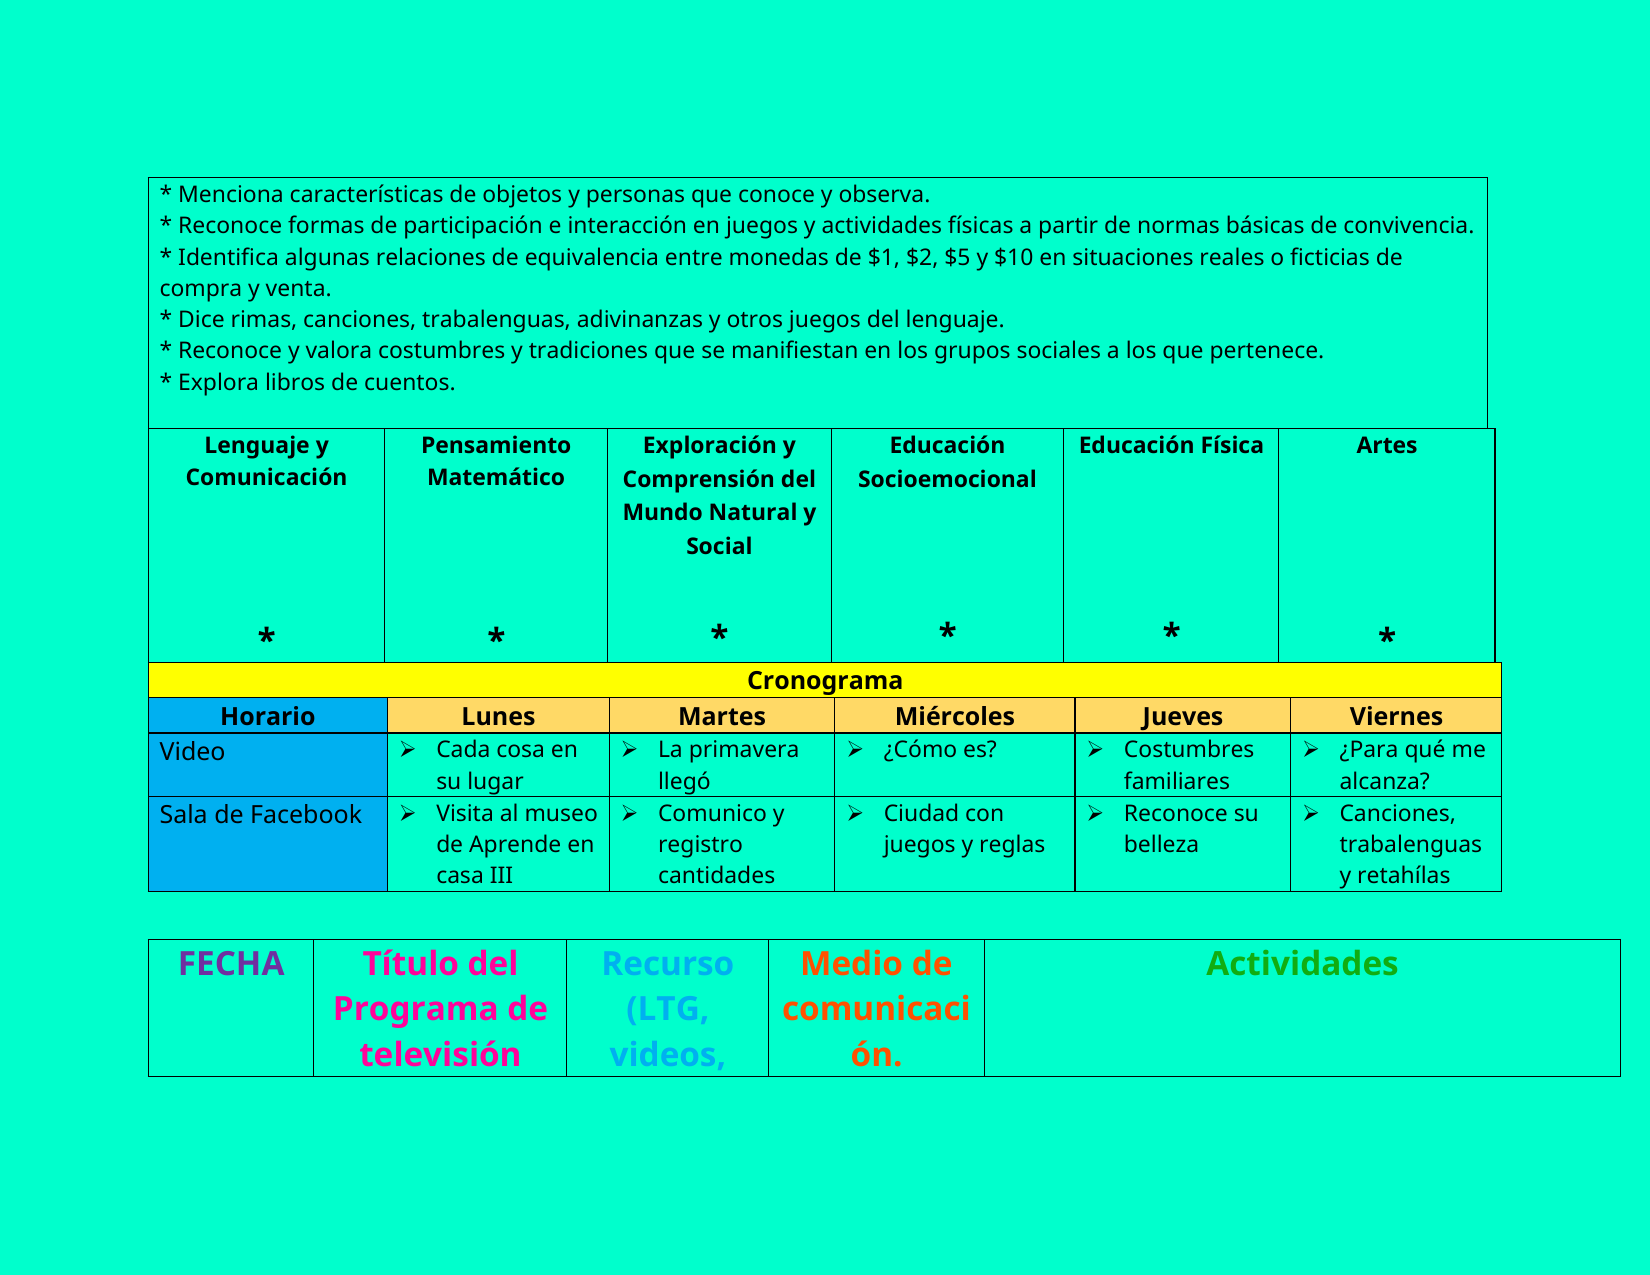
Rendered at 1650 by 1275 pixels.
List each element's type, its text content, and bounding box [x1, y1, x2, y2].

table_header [314, 940, 566, 1076]
table_cell Ciudad con juegos y reglas [835, 797, 1074, 891]
table_cell Horario [149, 698, 387, 732]
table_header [567, 940, 768, 1076]
table_cell Comunico y registro cantidades [610, 797, 834, 891]
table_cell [149, 178, 1487, 428]
table_cell Miércoles [835, 698, 1074, 732]
table_cell Lunes [388, 698, 609, 732]
table_header Actividades [985, 940, 1620, 1076]
table_cell Martes [610, 698, 834, 732]
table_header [769, 940, 984, 1076]
table_cell Canciones, trabalenguas y retahílas [1291, 797, 1501, 891]
table_cell Artes * [1279, 429, 1494, 662]
table_cell ¿Para qué me alcanza? [1291, 734, 1501, 796]
table_cell Costumbres familiares [1076, 734, 1290, 796]
table_cell Sala de Facebook [149, 797, 387, 891]
table_cell Visita al museo de Aprende en casa III [388, 797, 609, 891]
table_cell Viernes [1291, 698, 1501, 732]
table_header FECHA [149, 940, 313, 1076]
table_cell ¿Cómo es? [835, 734, 1074, 796]
table_cell Cada cosa en su lugar [388, 734, 609, 796]
table_cell Exploración y Comprensión del Mundo Natural y Social * [608, 429, 831, 662]
table_cell Jueves [1076, 698, 1290, 732]
table_cell La primavera llegó [610, 734, 834, 796]
table_cell Educación Socioemocional * [832, 429, 1063, 662]
table_cell Lenguaje y Comunicación * [149, 429, 384, 662]
table_cell Reconoce su belleza [1076, 797, 1290, 891]
table_cell Video [149, 734, 387, 796]
table_cell Educación Física * [1064, 429, 1278, 662]
table_cell Pensamiento Matemático * [385, 429, 607, 662]
table_cell Cronograma [149, 663, 1501, 697]
